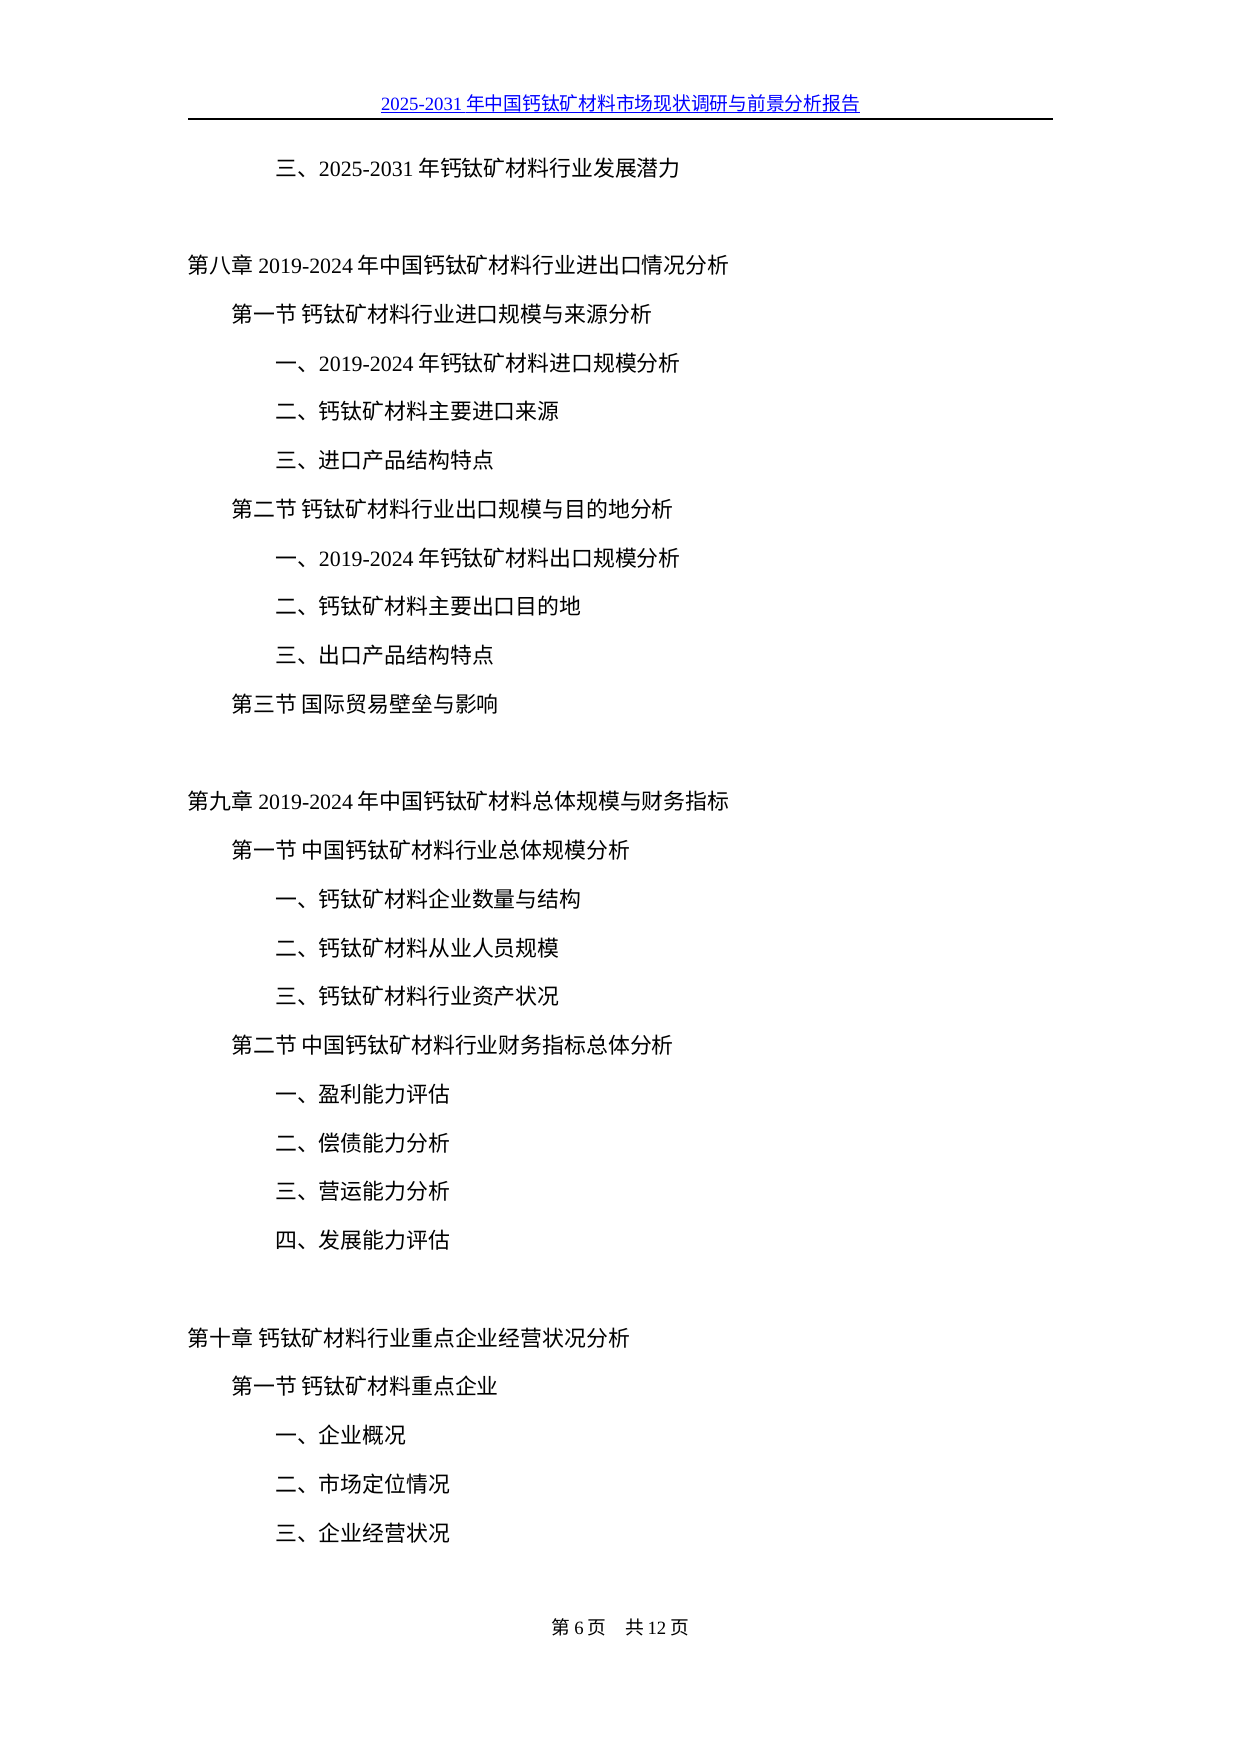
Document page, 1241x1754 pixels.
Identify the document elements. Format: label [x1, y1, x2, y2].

text [187, 150, 1053, 1548]
